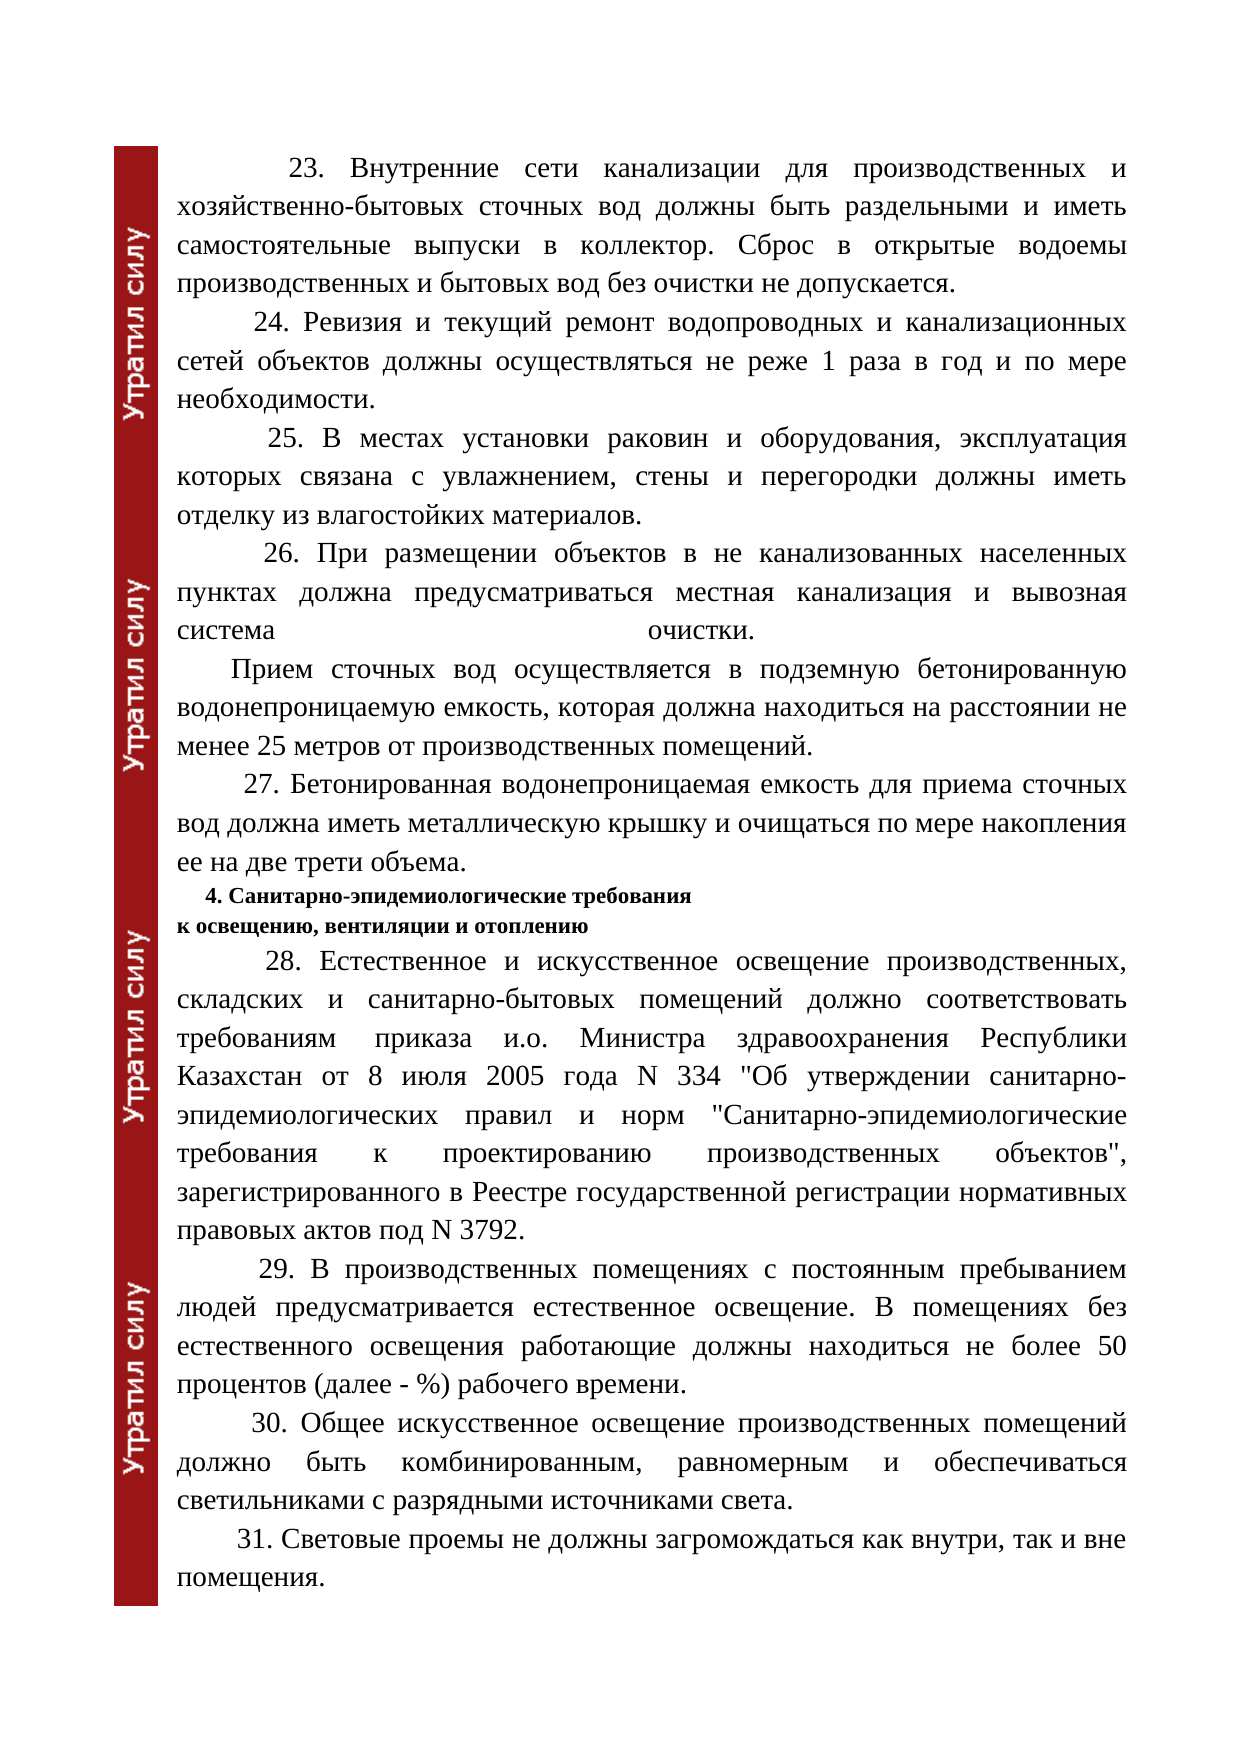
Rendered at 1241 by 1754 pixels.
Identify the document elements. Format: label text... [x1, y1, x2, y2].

text 31. Световые проемы не должны загромождаться как внутри, так и вне помещения. [112, 1521, 1128, 1593]
picture [114, 415, 158, 420]
text 26. При размещении объектов в не канализованных населенных пунктах должна предусматриваться местная канализация и вывозная система очистки. Прием сточных вод осуществляется в подземную бетонированную водонепроницаемую емкость, которая должна находиться на расстоянии не менее 25 метров от производственных помещений. [112, 535, 1128, 762]
picture [114, 530, 158, 535]
picture [114, 762, 158, 767]
picture [114, 939, 158, 943]
text 28. Естественное и искусственное освещение производственных, складских и санитарно-бытовых помещений должно соответствовать требованиям приказа и.о. Министра здравоохранения Республики Казахстан от 8 июля 2005 года N 334 "Об утверждении санитарно-эпидемиологических правил и норм "Санитарно-эпидемиологические требования к проектированию производственных объектов", зарегистрированного в Реестре государственной регистрации нормативных правовых актов под N 3792. [112, 943, 1128, 1246]
text 27. Бетонированная водонепроницаемая емкость для приема сточных вод должна иметь металлическую крышку и очищаться по мере накопления ее на две трети объема. [112, 767, 1128, 877]
picture [114, 299, 158, 304]
picture [114, 146, 158, 150]
text 4. Санитарно-эпидемиологические требования к освещению, вентиляции и отоплению [112, 882, 1128, 939]
text 24. Ревизия и текущий ремонт водопроводных и канализационных сетей объектов должны осуществляться не реже 1 раза в год и по мере необходимости. [112, 304, 1128, 415]
text 29. В производственных помещениях с постоянным пребыванием людей предусматривается естественное освещение. В помещениях без естественного освещения работающие должны находиться не более 50 процентов (далее - %) рабочего времени. [112, 1251, 1128, 1400]
picture [114, 1516, 158, 1521]
text 25. В местах установки раковин и оборудования, эксплуатация которых связана с увлажнением, стены и перегородки должны иметь отделку из влагостойких материалов. [112, 420, 1128, 530]
picture [114, 877, 158, 882]
picture [114, 1246, 158, 1251]
text 30. Общее искусственное освещение производственных помещений должно быть комбинированным, равномерным и обеспечиваться светильниками с разрядными источниками света. [112, 1405, 1128, 1516]
picture [114, 1400, 158, 1405]
text 23. Внутренние сети канализации для производственных и хозяйственно-бытовых сточных вод должны быть раздельными и иметь самостоятельные выпуски в коллектор. Сброс в открытые водоемы производственных и бытовых вод без очистки не допускается. [112, 150, 1128, 299]
picture [114, 1593, 158, 1606]
